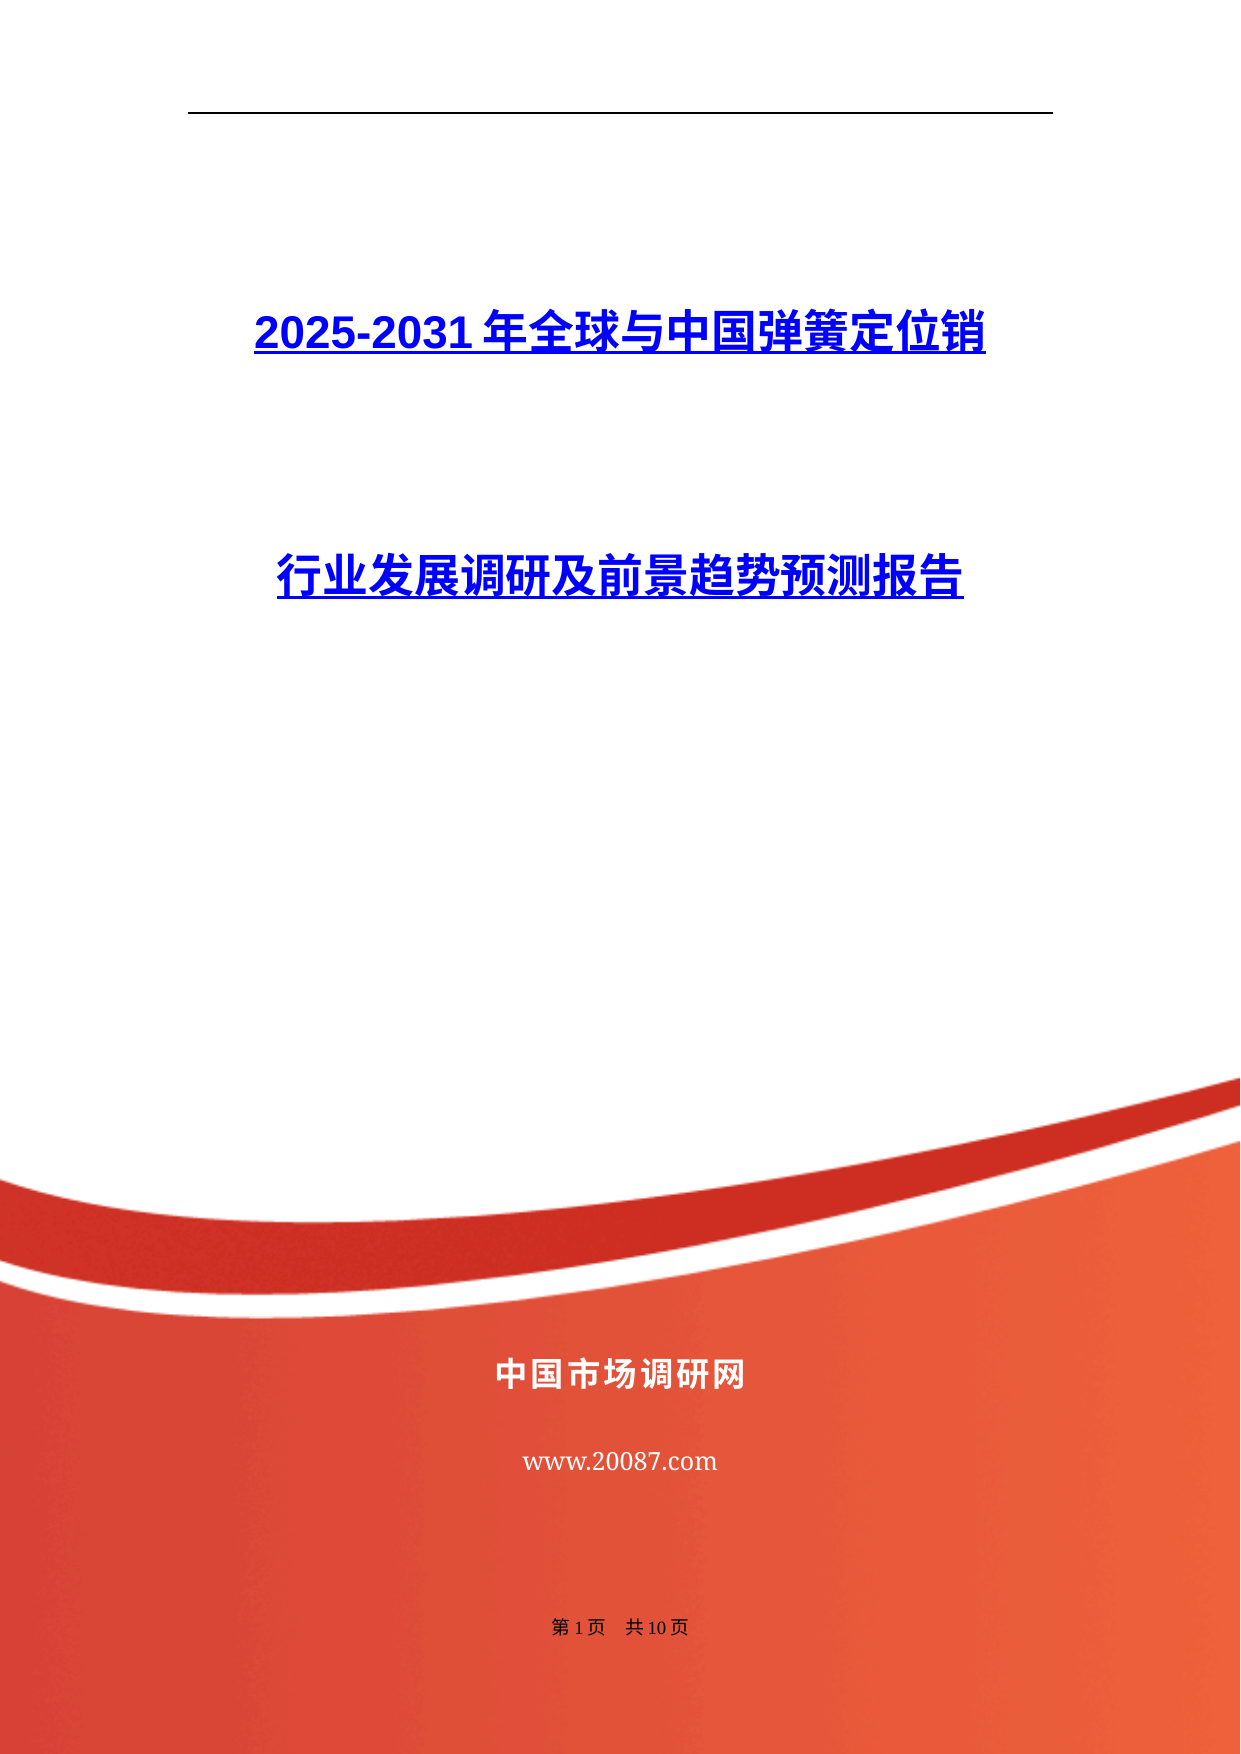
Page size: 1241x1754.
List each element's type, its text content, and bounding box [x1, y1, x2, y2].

picture [0, 1006, 1241, 1754]
subtitle 中国市场调研网 [187, 1339, 1053, 1404]
text www.20087.com [187, 1428, 1053, 1493]
table_header 2025-2031年全球与中国弹簧定位销行业发展调研及前景趋势预测报告 [188, 207, 1053, 773]
